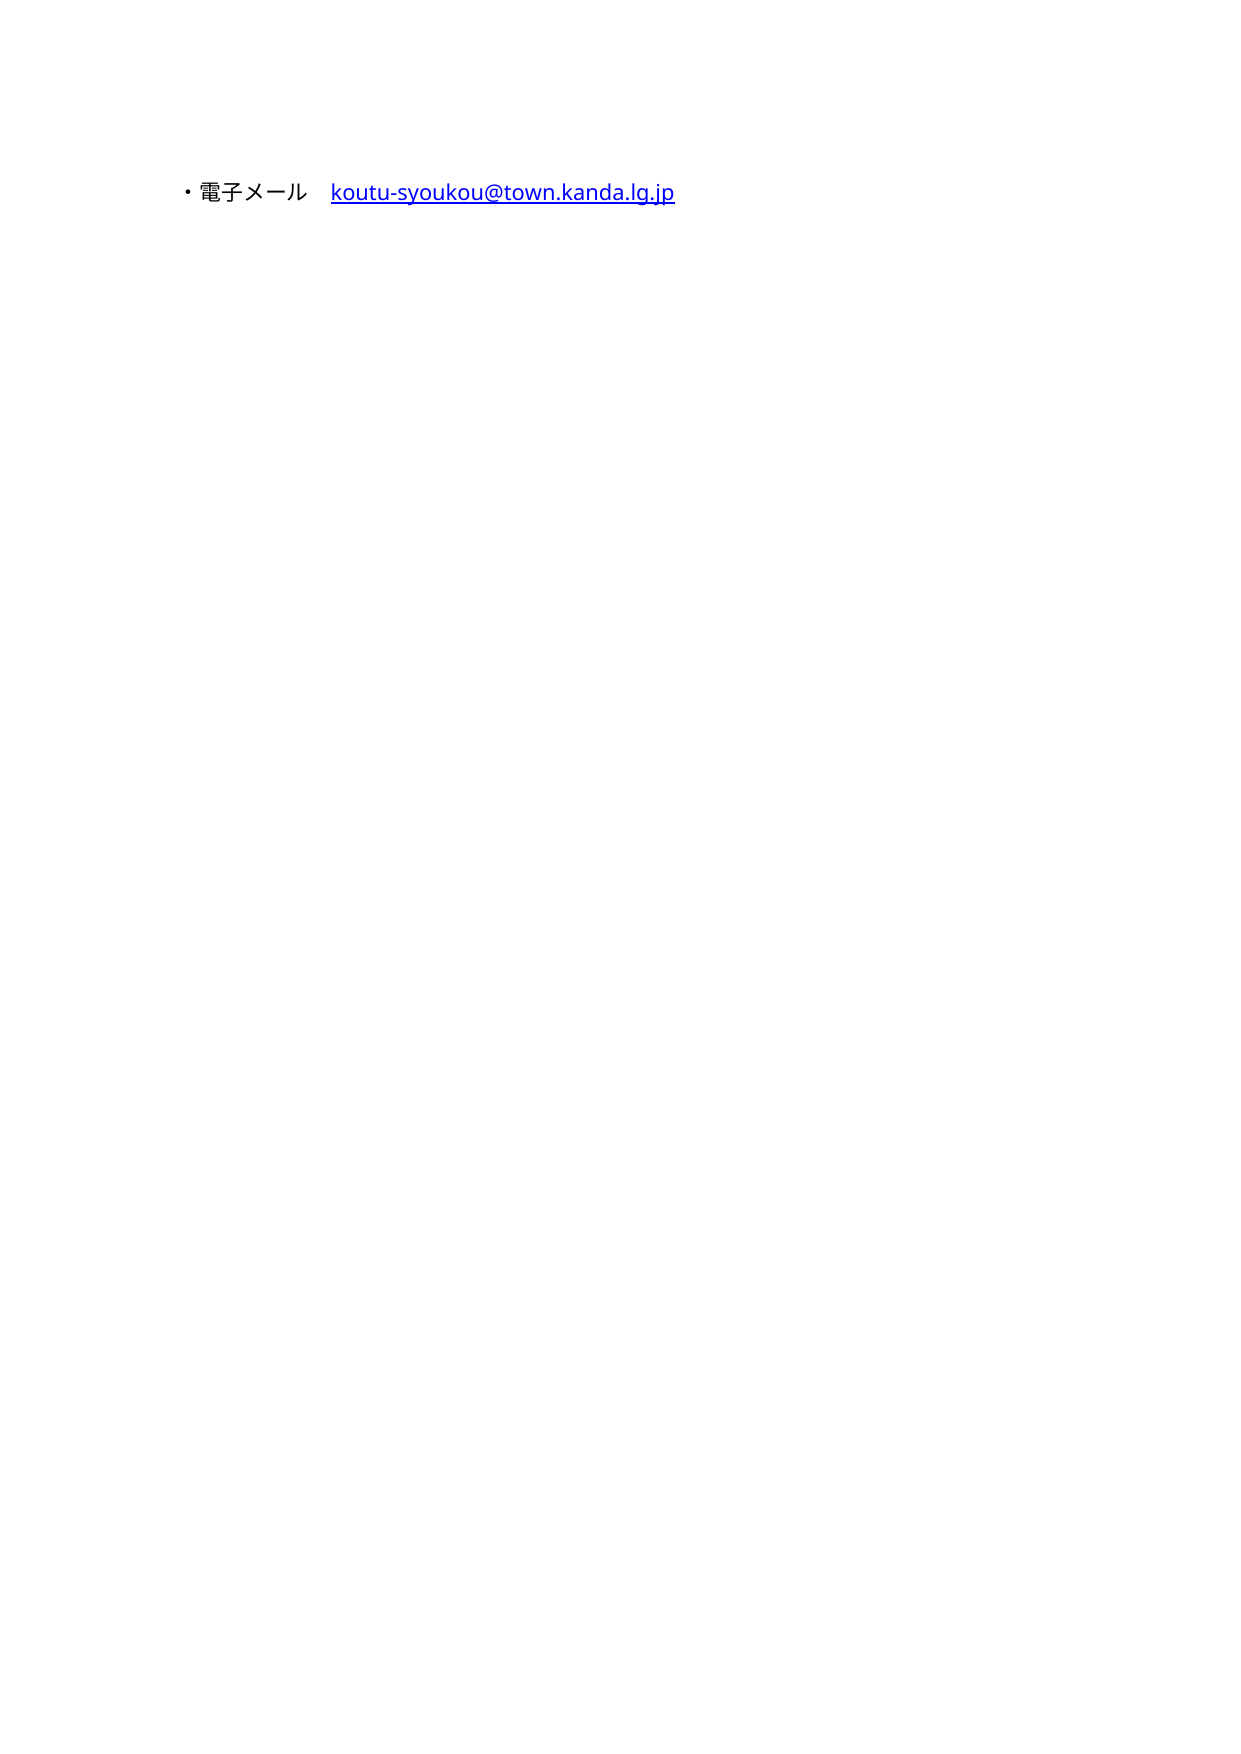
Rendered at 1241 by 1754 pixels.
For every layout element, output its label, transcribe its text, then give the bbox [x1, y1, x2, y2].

text ・電子メール koutu-syoukou@town.kanda.lg.jp [177, 177, 1063, 206]
